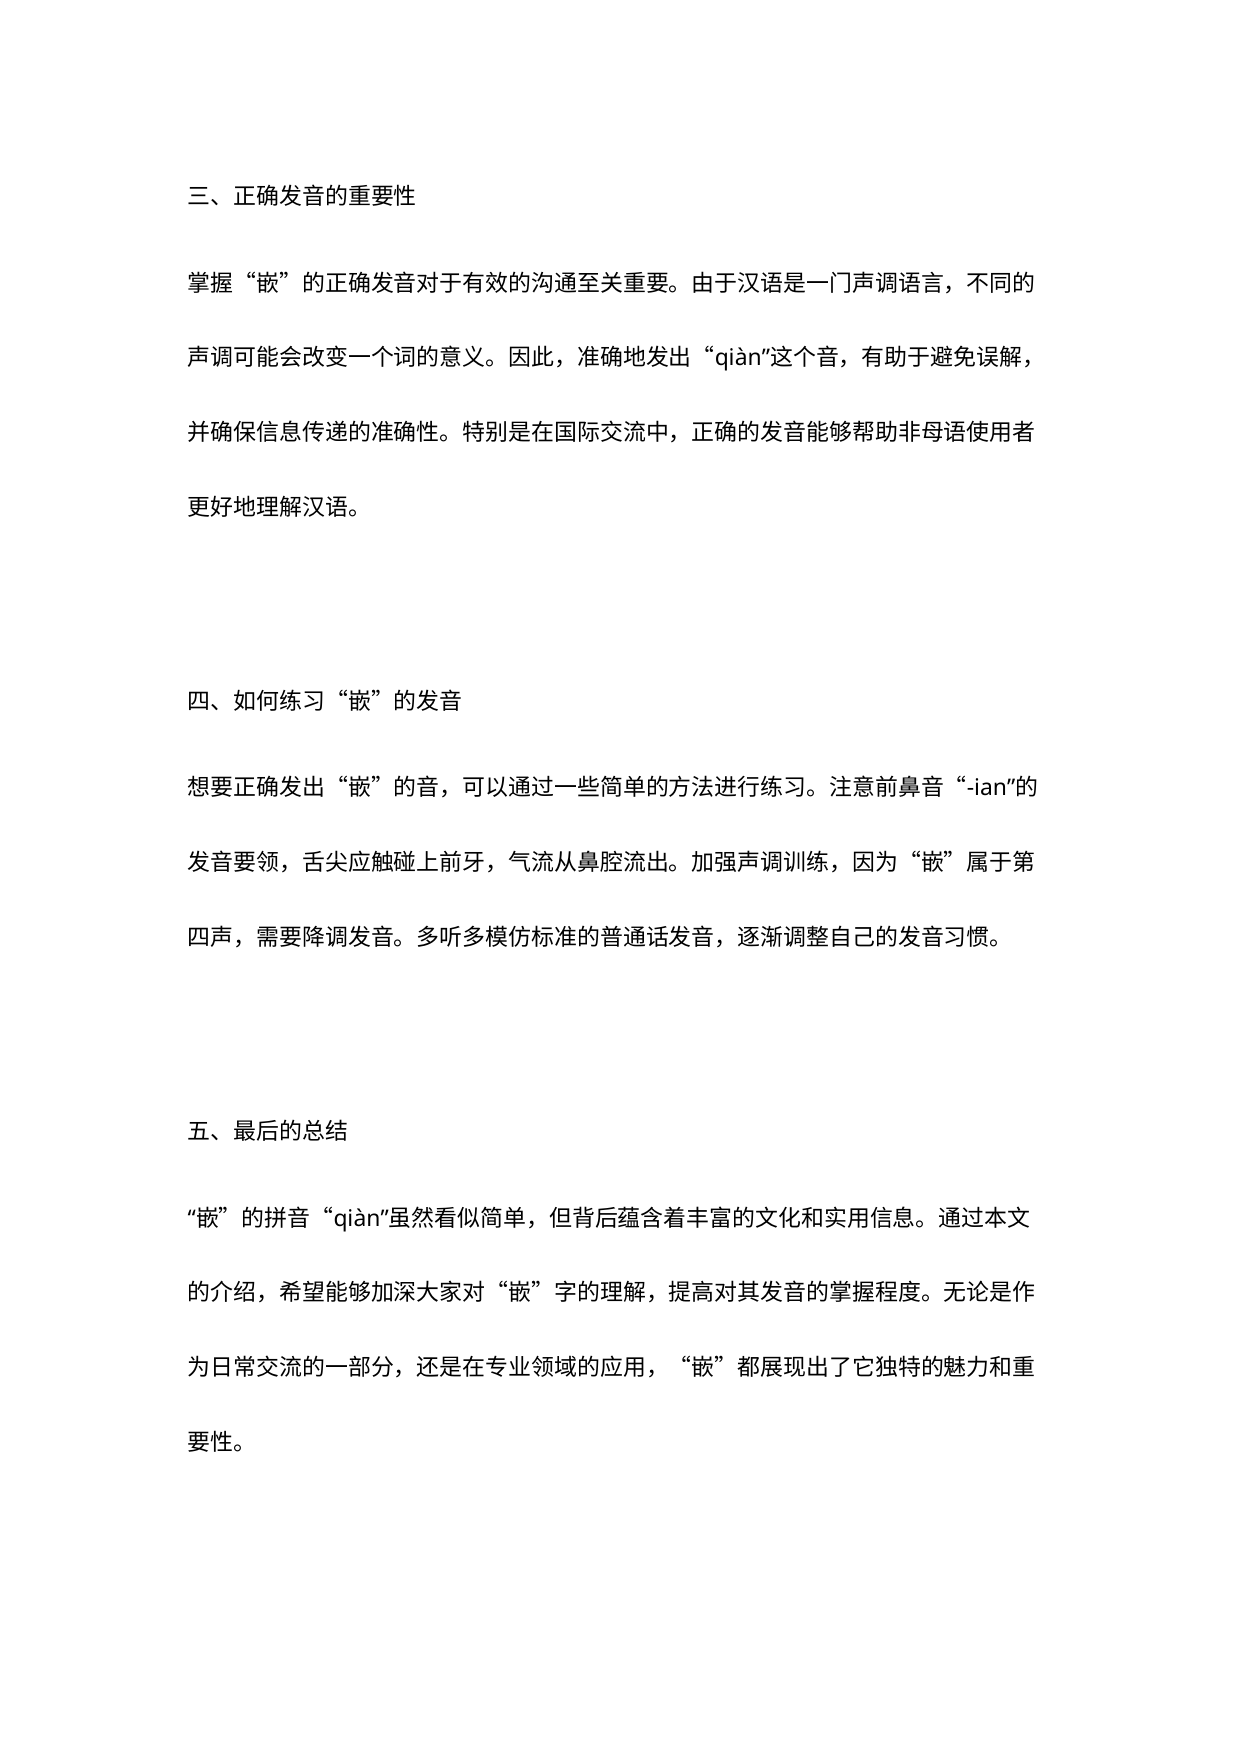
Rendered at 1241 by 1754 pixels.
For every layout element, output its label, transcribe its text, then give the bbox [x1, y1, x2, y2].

text 想要正确发出“嵌”的音，可以通过一些简单的方法进行练习。注意前鼻音“-ian”的发音要领，舌尖应触碰上前牙，气流从鼻腔流出。加强声调训练，因为“嵌”属于第四声，需要降调发音。多听多模仿标准的普通话发音，逐渐调整自己的发音习惯。 [187, 753, 1053, 968]
text 五、最后的总结 [187, 1097, 1053, 1162]
text “嵌”的拼音“qiàn”虽然看似简单，但背后蕴含着丰富的文化和实用信息。通过本文的介绍，希望能够加深大家对“嵌”字的理解，提高对其发音的掌握程度。无论是作为日常交流的一部分，还是在专业领域的应用，“嵌”都展现出了它独特的魅力和重要性。 [187, 1184, 1053, 1473]
text 三、正确发音的重要性 [187, 162, 1053, 227]
text 四、如何练习“嵌”的发音 [187, 667, 1053, 732]
text 掌握“嵌”的正确发音对于有效的沟通至关重要。由于汉语是一门声调语言，不同的声调可能会改变一个词的意义。因此，准确地发出“qiàn”这个音，有助于避免误解，并确保信息传递的准确性。特别是在国际交流中，正确的发音能够帮助非母语使用者更好地理解汉语。 [187, 248, 1053, 538]
